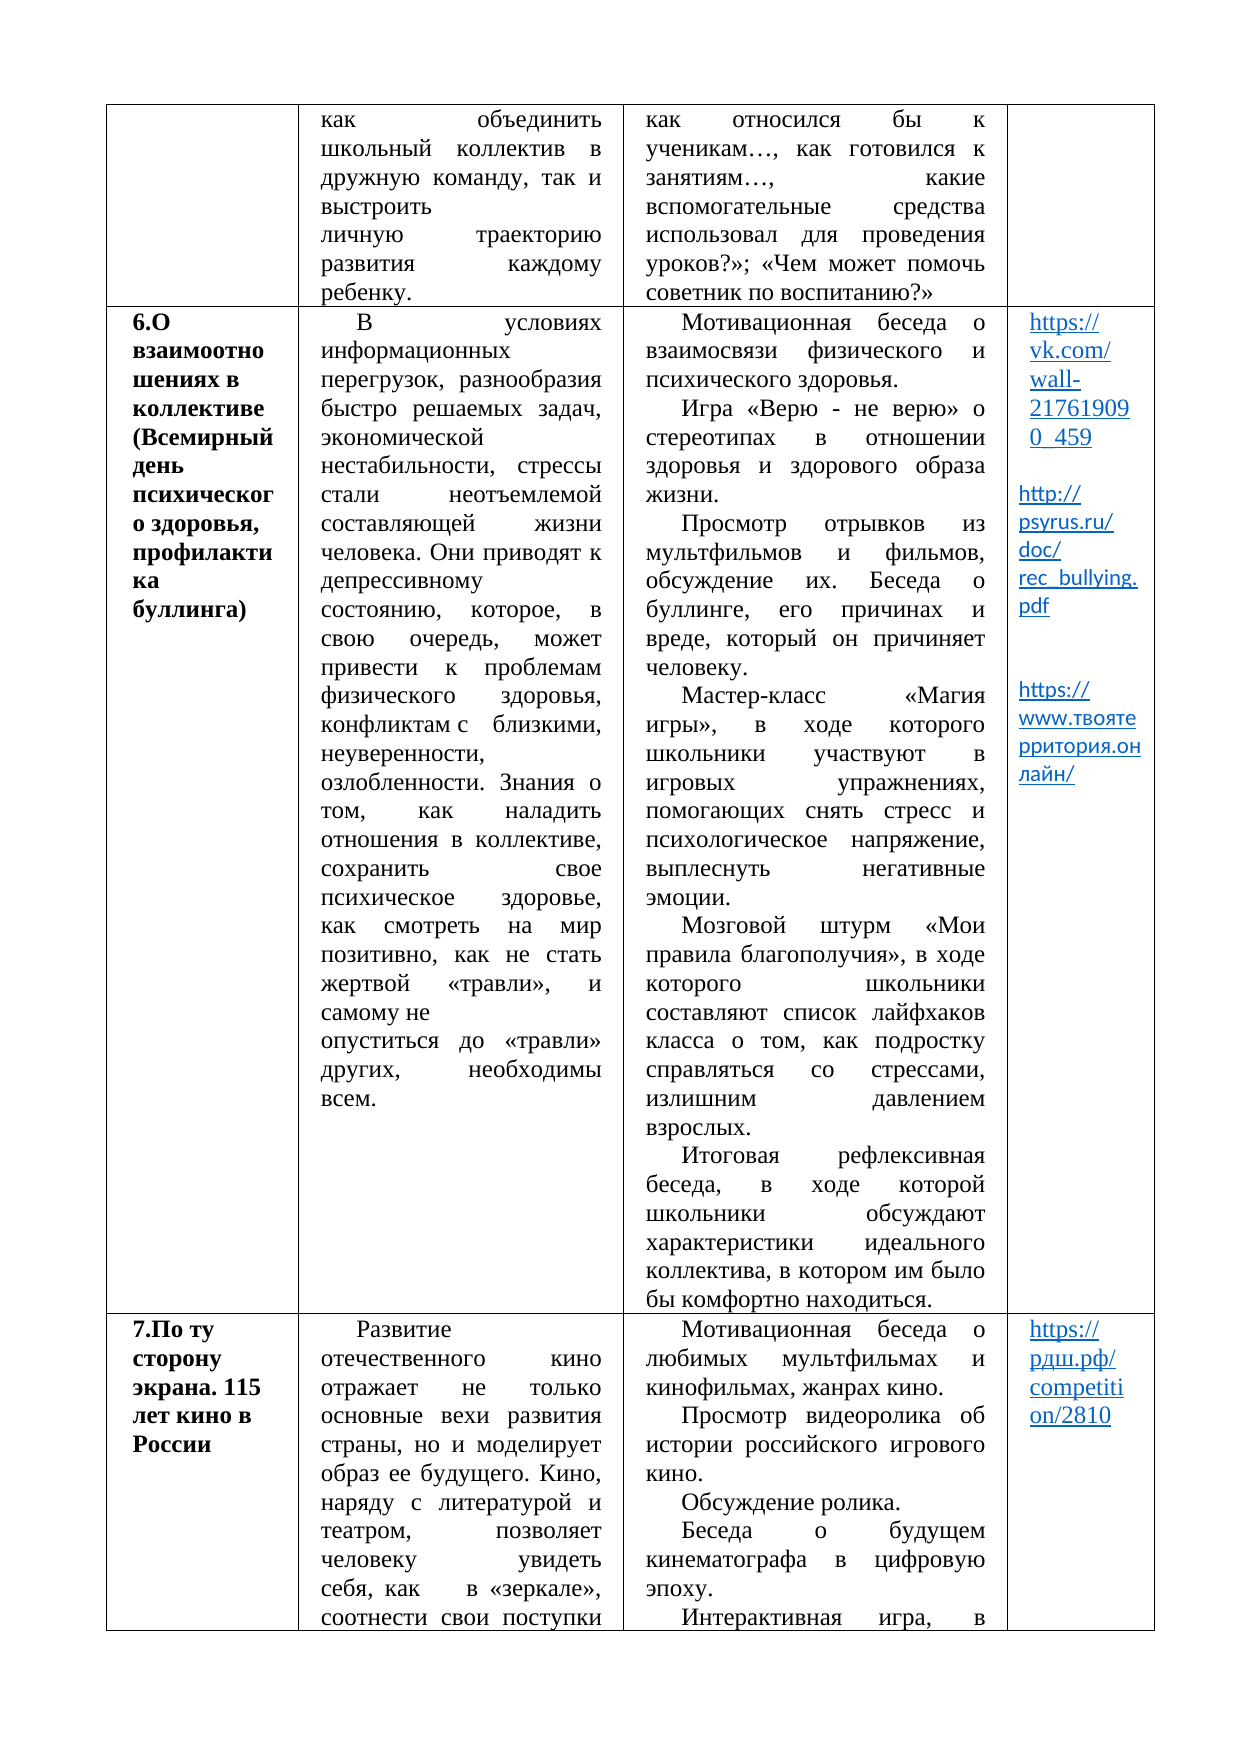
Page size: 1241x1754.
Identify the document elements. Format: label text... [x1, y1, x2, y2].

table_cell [299, 1314, 623, 1630]
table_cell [1008, 105, 1154, 306]
table_cell 6.О взаимоотношениях в коллективе (Всемирный день психического здоровья, профилактика буллинга) [107, 307, 298, 1313]
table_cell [107, 105, 298, 306]
table_cell Мотивационная беседа о взаимосвязи физического и психического здоровья. Игра «Верю - не верю» о стереотипах в отношении здоровья и здорового образа жизни. Просмотр отрывков из мультфильмов и фильмов, обсуждение их. Беседа о буллинге, его причинах и вреде, который он причиняет человеку. Мастер-класс «Магия игры», в ходе которого школьники участвуют в игровых упражнениях, помогающих снять стресс и психологическое напряжение, выплеснуть негативные эмоции. Мозговой штурм «Мои правила благополучия», в ходе которого школьники составляют список лайфхаков класса о том, как подростку справляться со стрессами, излишним давлением взрослых. Итоговая рефлексивная беседа, в ходе которой школьники обсуждают характеристики идеального коллектива, в котором им было бы комфортно находиться. [624, 307, 1007, 1313]
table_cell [624, 1314, 1007, 1630]
table_cell В условиях информационных перегрузок, разнообразия быстро решаемых задач, экономической нестабильности, стрессы стали неотъемлемой составляющей жизни человека. Они приводят к депрессивному состоянию, которое, в свою очередь, может привести к проблемам физического здоровья, конфликтам с близкими, неуверенности, озлобленности. Знания о том, как наладить отношения в коллективе, сохранить свое психическое здоровье, как смотреть на мир позитивно, как не стать жертвой «травли», и самому не опуститься до «травли» других, необходимы всем. [299, 307, 623, 1313]
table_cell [624, 105, 1007, 306]
table_cell https://vk.com/wall-217619090_459 http://psyrus.ru/doc/rec_bullying.pdf https://www.твоятерритория.онлайн/ [1008, 307, 1154, 1313]
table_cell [299, 105, 623, 306]
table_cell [107, 1314, 298, 1630]
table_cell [1008, 1314, 1154, 1630]
